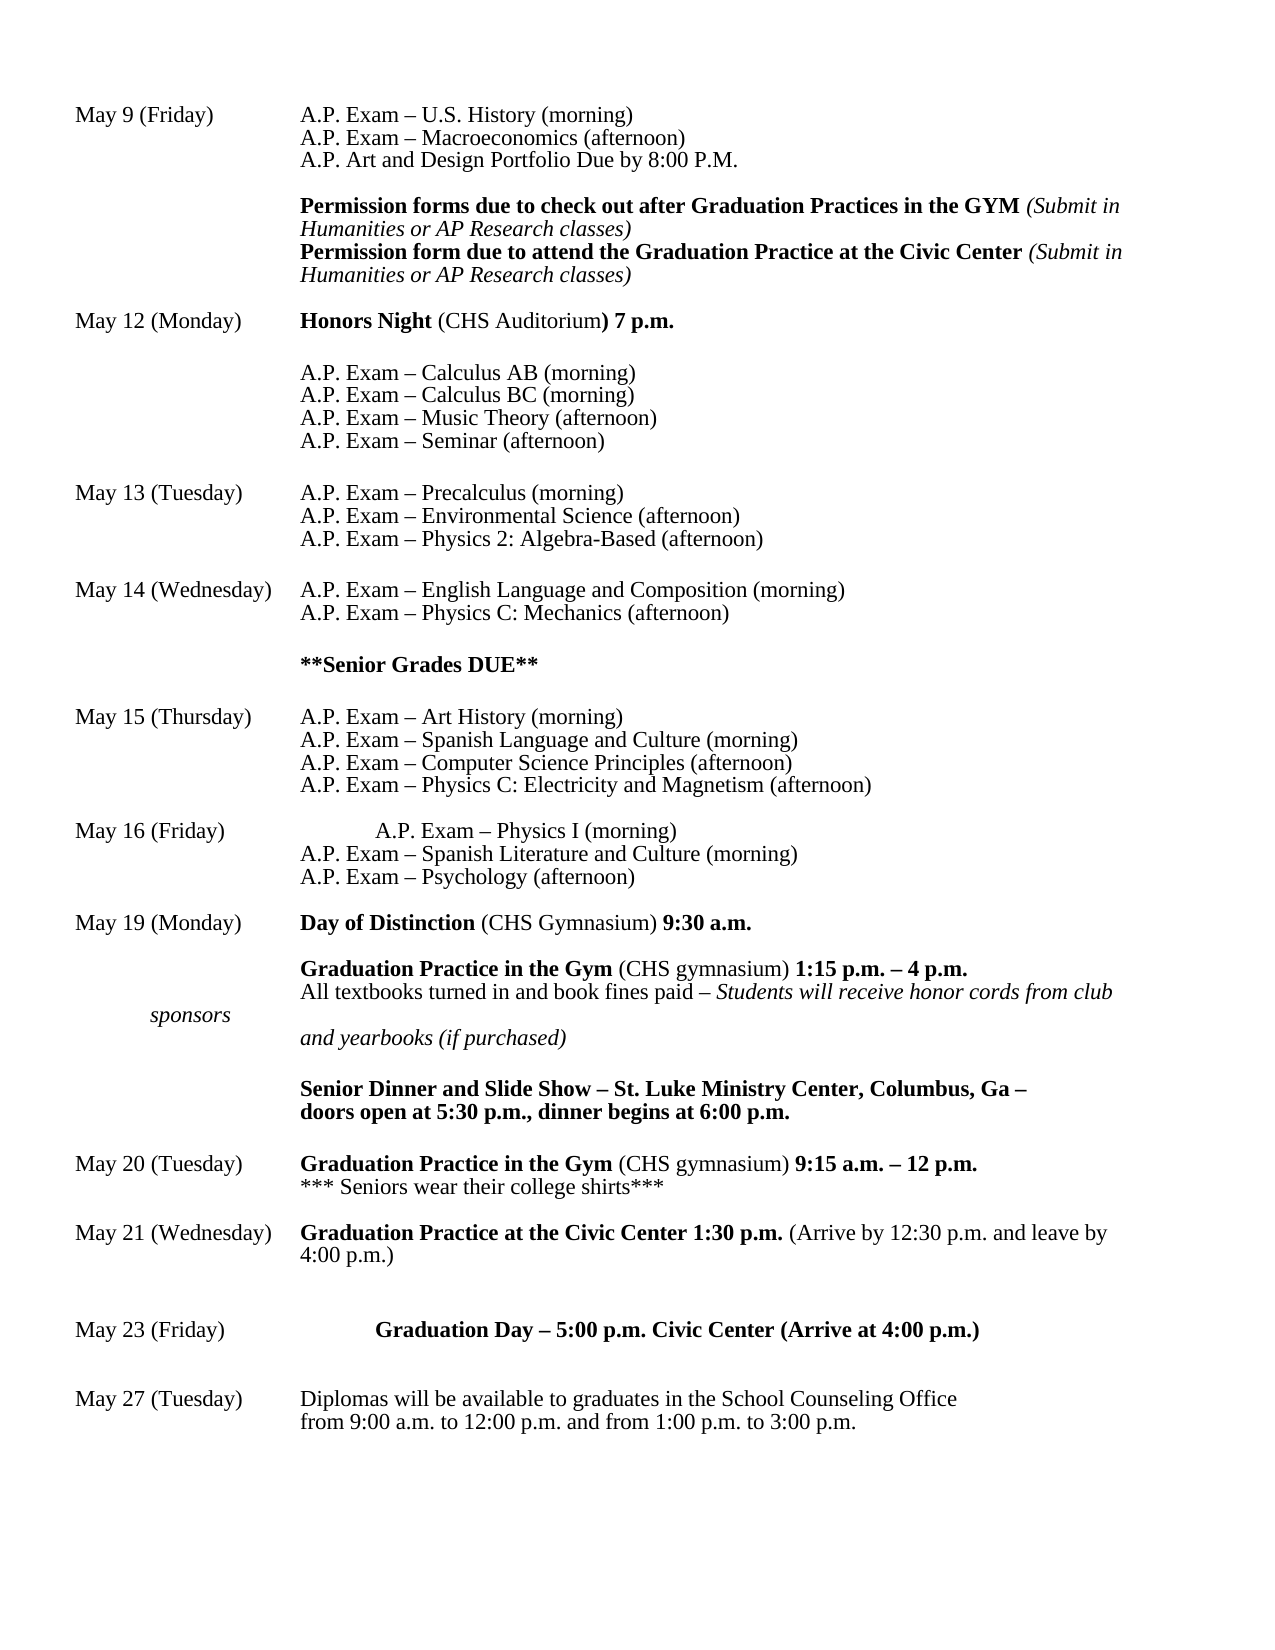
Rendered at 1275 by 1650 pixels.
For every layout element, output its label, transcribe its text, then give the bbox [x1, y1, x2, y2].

text May 20 (Tuesday) Graduation Practice in the Gym (CHS gymnasium) 9:15 a.m. – 12 p.m. [75, 1153, 1200, 1176]
text May 23 (Friday) Graduation Day – 5:00 p.m. Civic Center (Arrive at 4:00 p.m.) [75, 1319, 1219, 1342]
text May 19 (Monday) Day of Distinction (CHS Gymnasium) 9:30 a.m. [75, 912, 1200, 935]
text May 21 (Wednesday) Graduation Practice at the Civic Center 1:30 p.m. (Arrive by 12:30 p.m. and leave by [75, 1222, 1200, 1244]
text A.P. Exam – Spanish Language and Culture (morning) [75, 729, 1219, 752]
text May 27 (Tuesday) Diplomas will be available to graduates in the School Counseling Office [75, 1388, 1200, 1411]
text May 13 (Tuesday) A.P. Exam – Precalculus (morning) [75, 482, 1200, 505]
text A.P. Exam – Calculus AB (morning) [75, 362, 1200, 384]
text May 15 (Thursday) A.P. Exam – Art History (morning) [75, 706, 1219, 729]
text Graduation Practice in the Gym (CHS gymnasium) 1:15 p.m. – 4 p.m. [75, 958, 1200, 981]
text Permission form due to attend the Graduation Practice at the Civic Center (Submit in [150, 241, 1200, 264]
text A.P. Exam – Computer Science Principles (afternoon) [75, 752, 1219, 774]
text A.P. Exam – Spanish Literature and Culture (morning) [75, 843, 1219, 866]
text Senior Dinner and Slide Show – St. Luke Ministry Center, Columbus, Ga – [225, 1078, 1200, 1101]
text A.P. Exam – Music Theory (afternoon) [75, 407, 1200, 430]
text Permission forms due to check out after Graduation Practices in the GYM (Submit in [75, 195, 1200, 218]
text A.P. Art and Design Portfolio Due by 8:00 P.M. [75, 149, 1200, 172]
text A.P. Exam – Psychology (afternoon) [75, 866, 1219, 889]
text A.P. Exam – Environmental Science (afternoon) [75, 505, 1200, 528]
text A.P. Exam – Macroeconomics (afternoon) [75, 127, 1200, 149]
text May 12 (Monday) Honors Night (CHS Auditorium) 7 p.m. [75, 310, 1200, 333]
text doors open at 5:30 p.m., dinner begins at 6:00 p.m. [225, 1101, 1200, 1124]
text Humanities or AP Research classes) [75, 218, 1200, 241]
text *** Seniors wear their college shirts*** [75, 1176, 1200, 1199]
text A.P. Exam – Seminar (afternoon) [75, 430, 1200, 453]
text A.P. Exam – Physics C: Electricity and Magnetism (afternoon) [75, 774, 1219, 797]
text A.P. Exam – Physics 2: Algebra-Based (afternoon) [75, 528, 1200, 551]
text 4:00 p.m.) [75, 1244, 1200, 1267]
text A.P. Exam – Calculus BC (morning) [75, 384, 1200, 407]
text May 9 (Friday) A.P. Exam – U.S. History (morning) [75, 104, 1200, 127]
text May 14 (Wednesday) A.P. Exam – English Language and Composition (morning) [75, 579, 1200, 602]
text May 16 (Friday) A.P. Exam – Physics I (morning) [75, 820, 1219, 843]
text All textbooks turned in and book fines paid – Students will receive honor cords from club sponsors [150, 981, 1200, 1027]
text **Senior Grades DUE** [75, 654, 1200, 677]
text A.P. Exam – Physics C: Mechanics (afternoon) [75, 602, 1200, 625]
text and yearbooks (if purchased) [150, 1027, 1200, 1049]
text Humanities or AP Research classes) [150, 264, 1200, 287]
text from 9:00 a.m. to 12:00 p.m. and from 1:00 p.m. to 3:00 p.m. [75, 1411, 1200, 1434]
